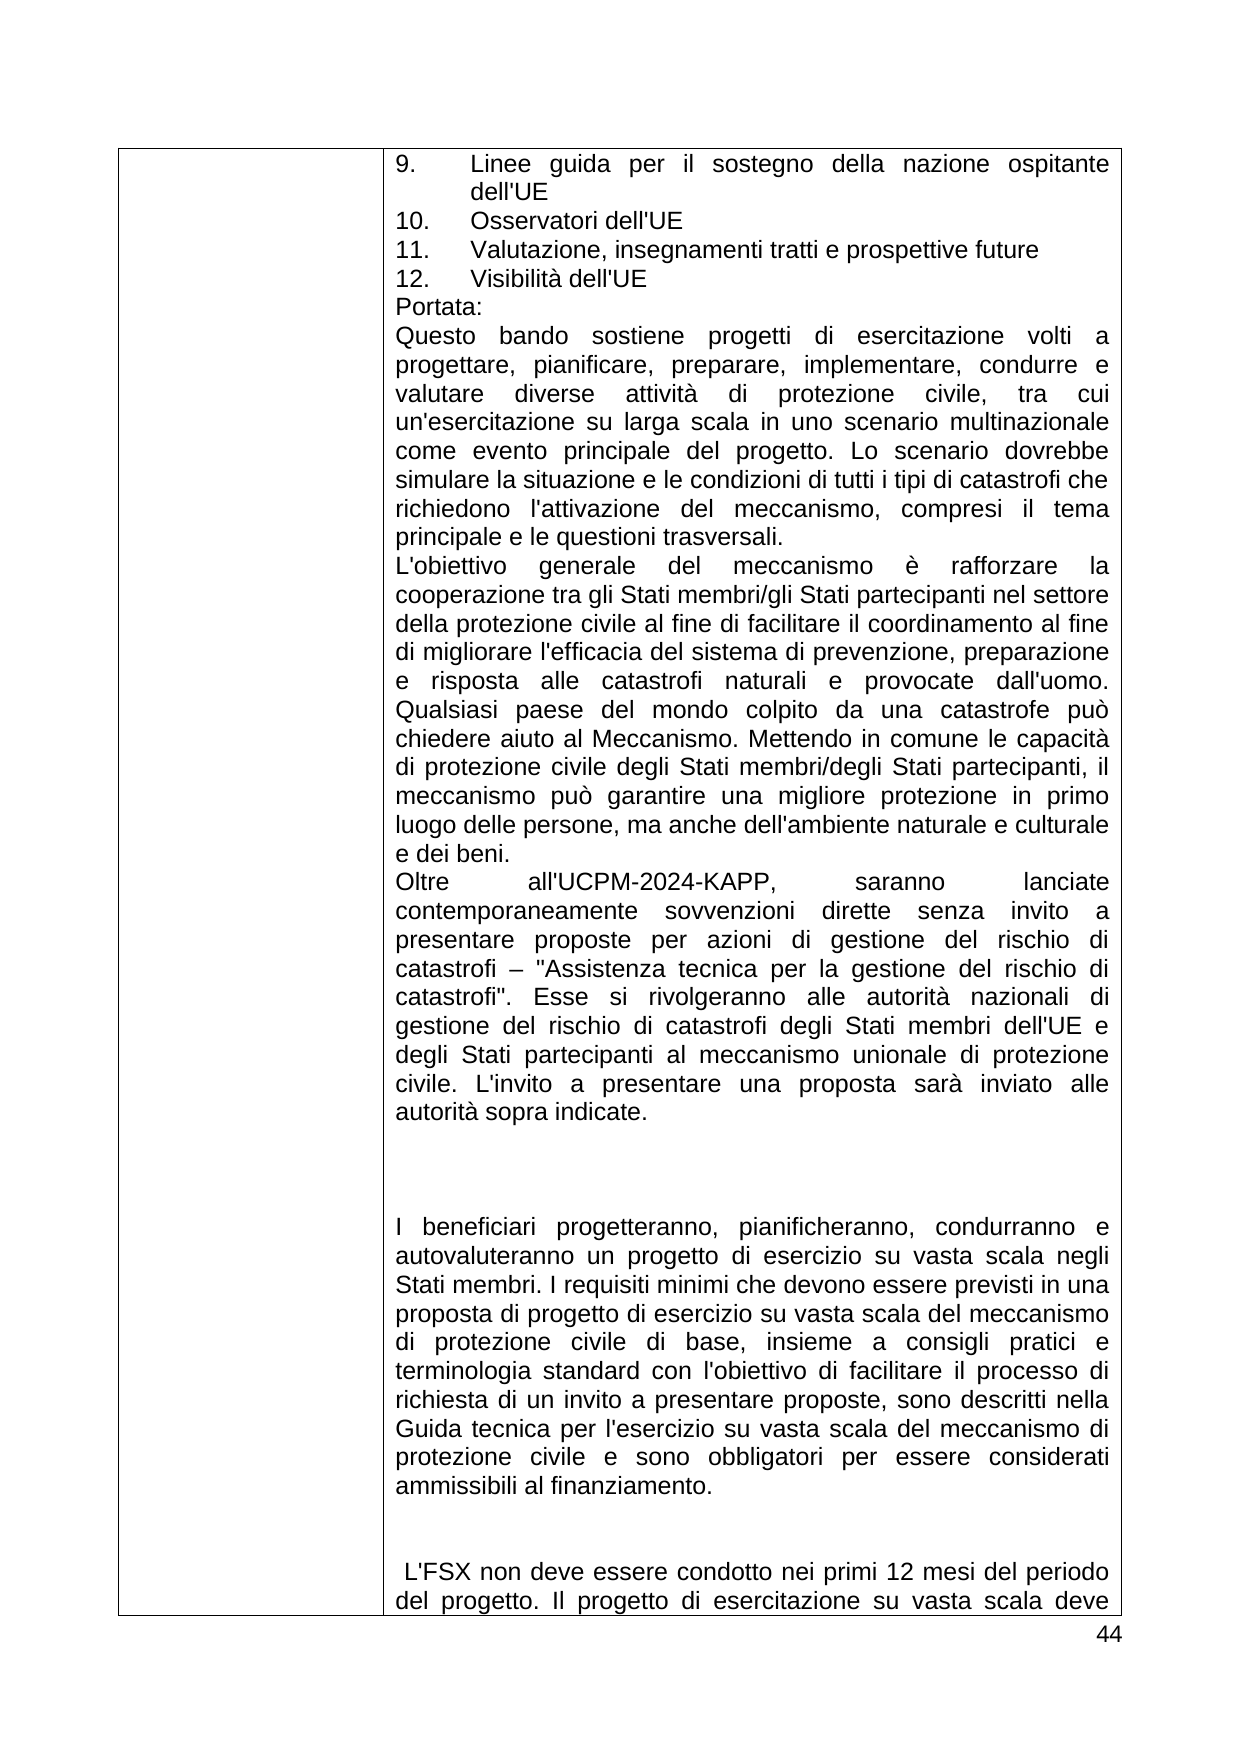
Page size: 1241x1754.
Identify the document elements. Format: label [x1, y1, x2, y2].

table_cell [119, 149, 383, 1615]
table_cell [384, 149, 1121, 1615]
